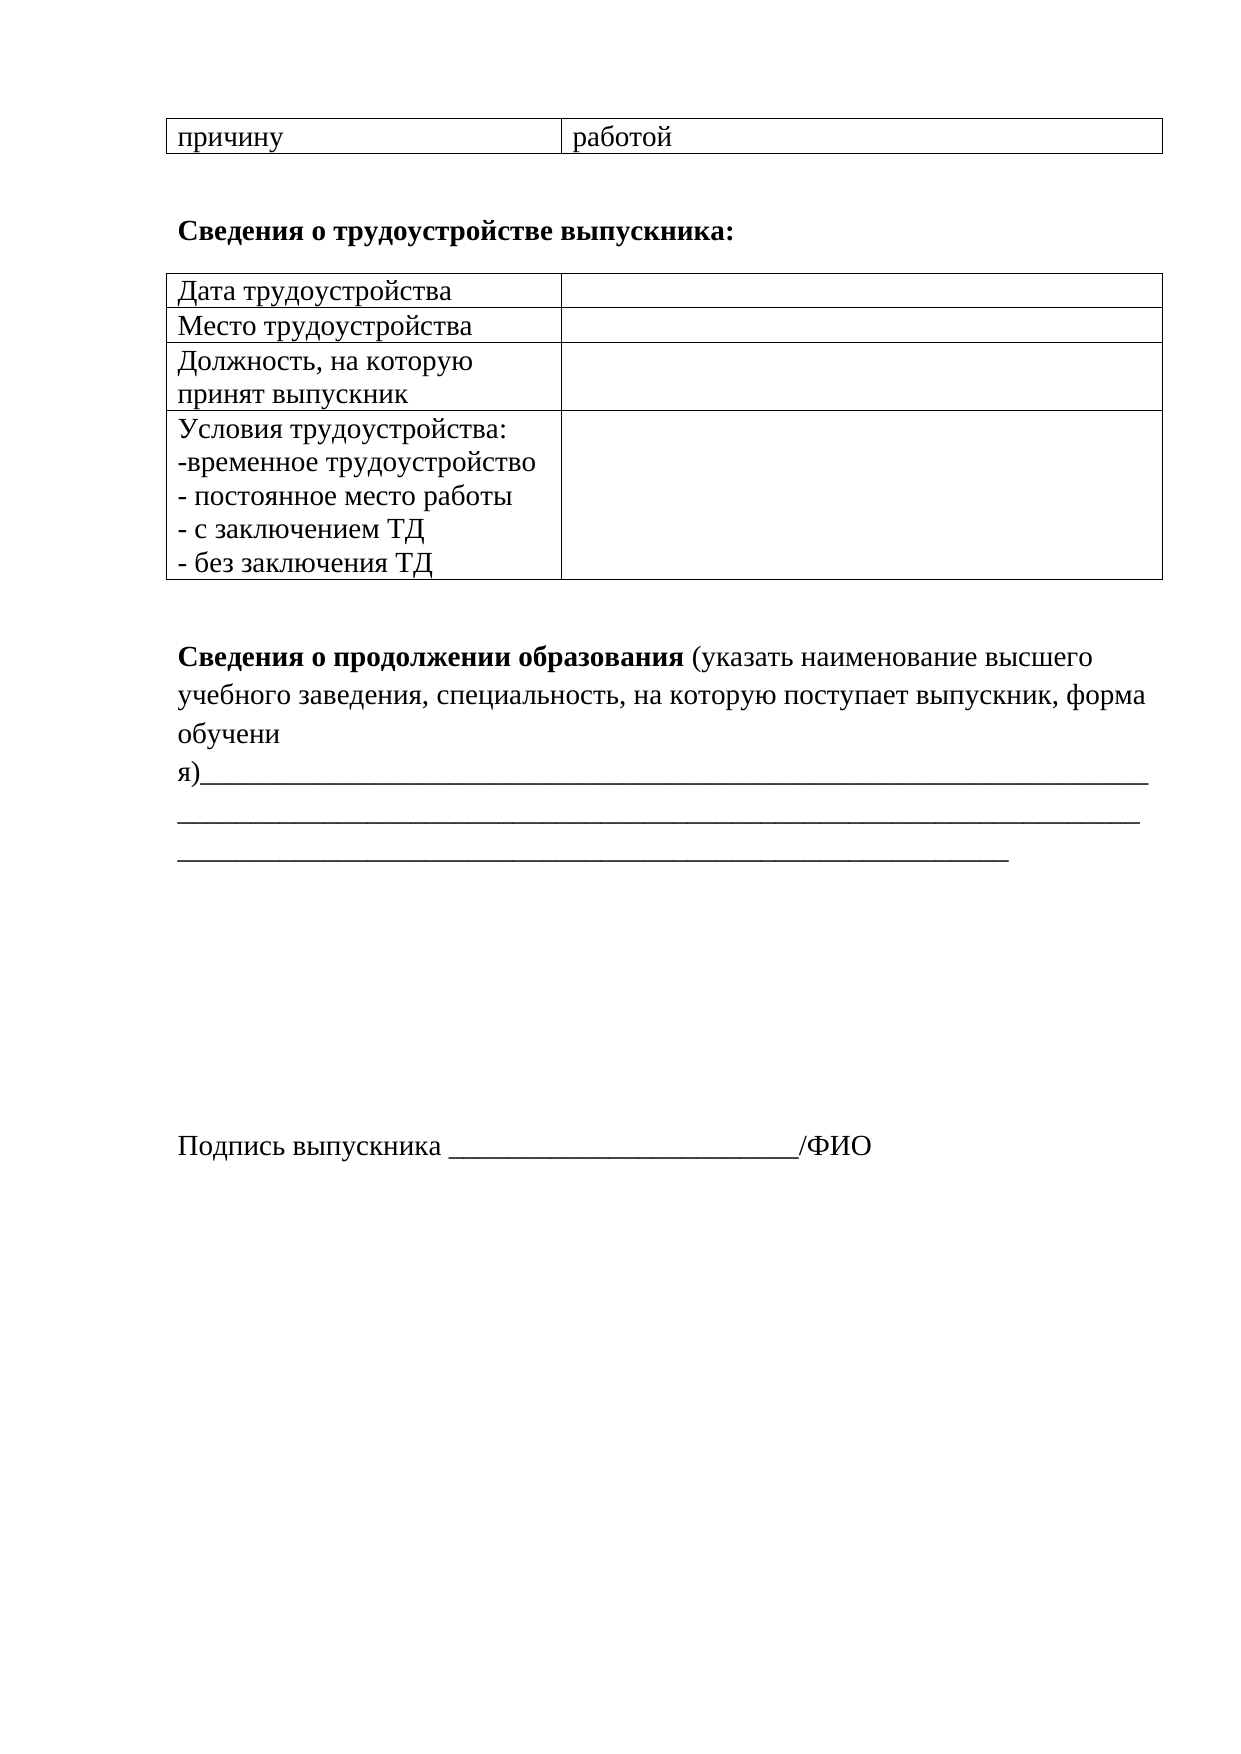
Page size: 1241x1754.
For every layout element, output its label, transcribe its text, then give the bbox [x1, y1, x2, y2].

table_cell Должность, на которую принят выпускник [167, 343, 561, 410]
text Сведения о продолжении образования (указать наименование высшего учебного заведения, специальность, на которую поступает выпускник, форма обучения)____________________________________________________________________________________________________________________________________________________________________________________________ [177, 639, 1152, 865]
text Подпись выпускника ________________________/ФИО [177, 1128, 1152, 1162]
table_cell [562, 308, 1162, 342]
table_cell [167, 119, 561, 153]
table_header Дата трудоустройства [167, 274, 561, 307]
text Сведения о трудоустройстве выпускника: [177, 213, 1152, 247]
table_cell [562, 411, 1162, 578]
table_header [562, 274, 1162, 307]
table_cell Условия трудоустройства: -временное трудоустройство - постоянное место работы - с заключением ТД - без заключения ТД [167, 411, 561, 578]
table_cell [562, 119, 1162, 153]
table_cell [562, 343, 1162, 410]
table_cell Место трудоустройства [167, 308, 561, 342]
